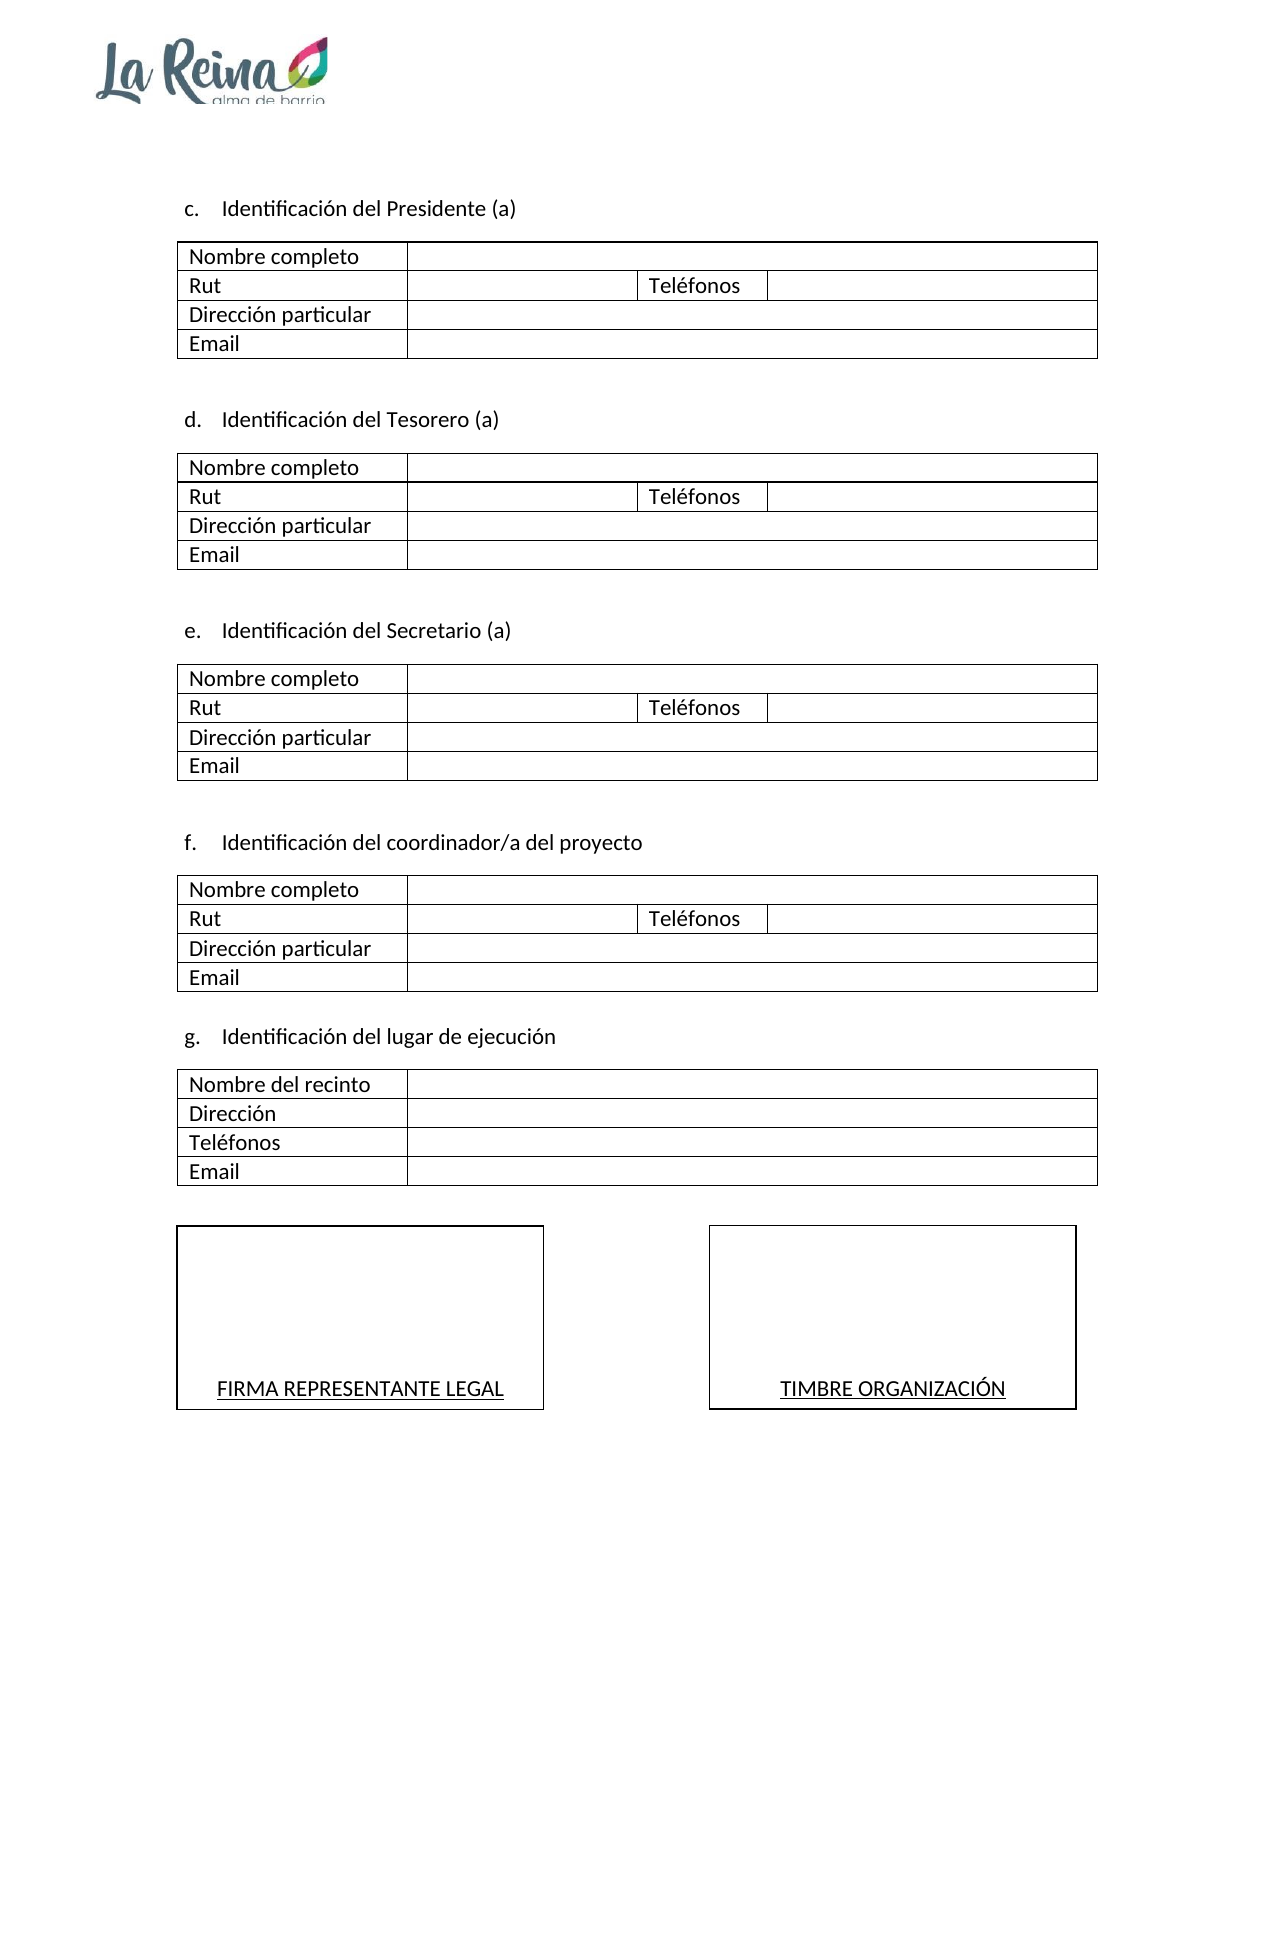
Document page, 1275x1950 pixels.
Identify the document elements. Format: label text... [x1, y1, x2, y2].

table_cell [408, 905, 637, 933]
table_cell Dirección particular [178, 934, 407, 962]
table_cell [768, 271, 1097, 299]
table_cell Dirección particular [178, 301, 407, 328]
table_cell Dirección particular [178, 723, 407, 751]
table_cell [408, 934, 1097, 962]
table_cell [408, 483, 637, 511]
table_cell [408, 1099, 1097, 1127]
table_header [408, 876, 1097, 903]
table_cell [408, 1157, 1097, 1185]
table_header [408, 665, 1097, 692]
table_header Nombre completo [178, 665, 407, 692]
table_cell Email [178, 330, 407, 358]
table_header Nombre del recinto [178, 1070, 407, 1098]
table_cell Rut [178, 694, 407, 722]
list Identificación del Presidente (a) [184, 194, 1098, 222]
table_header [408, 454, 1097, 481]
table_cell Teléfonos [178, 1128, 407, 1156]
table_cell Dirección [178, 1099, 407, 1127]
table_cell Email [178, 1157, 407, 1185]
table_header Nombre completo [178, 243, 407, 270]
table_cell Rut [178, 483, 407, 511]
table_cell [408, 301, 1097, 328]
list Identificación del coordinador/a del proyecto [184, 828, 1098, 856]
table_cell [408, 541, 1097, 569]
table_cell Rut [178, 271, 407, 299]
table_cell Teléfonos [638, 483, 767, 511]
table_cell Teléfonos [638, 905, 767, 933]
table_cell [408, 271, 637, 299]
table_cell Dirección particular [178, 512, 407, 539]
table_cell [408, 512, 1097, 539]
table_header [408, 243, 1097, 270]
table_header Nombre completo [178, 876, 407, 903]
table_header [408, 1070, 1097, 1098]
table_cell [408, 723, 1097, 751]
table_cell [768, 905, 1097, 933]
table_cell [408, 1128, 1097, 1156]
list Identificación del Tesorero (a) [184, 406, 1098, 433]
picture [92, 34, 327, 104]
table_cell Teléfonos [638, 694, 767, 722]
table_cell Email [178, 963, 407, 991]
list Identificación del Secretario (a) [184, 617, 1098, 644]
table_cell Email [178, 541, 407, 569]
table_cell Teléfonos [638, 271, 767, 299]
list Identificación del lugar de ejecución [184, 1022, 1098, 1050]
table_cell [408, 963, 1097, 991]
table_cell [408, 752, 1097, 780]
table_cell [768, 694, 1097, 722]
table_cell Rut [178, 905, 407, 933]
table_header Nombre completo [178, 454, 407, 481]
table_cell [768, 483, 1097, 511]
table_cell Email [178, 752, 407, 780]
table_cell [408, 694, 637, 722]
table_cell [408, 330, 1097, 358]
